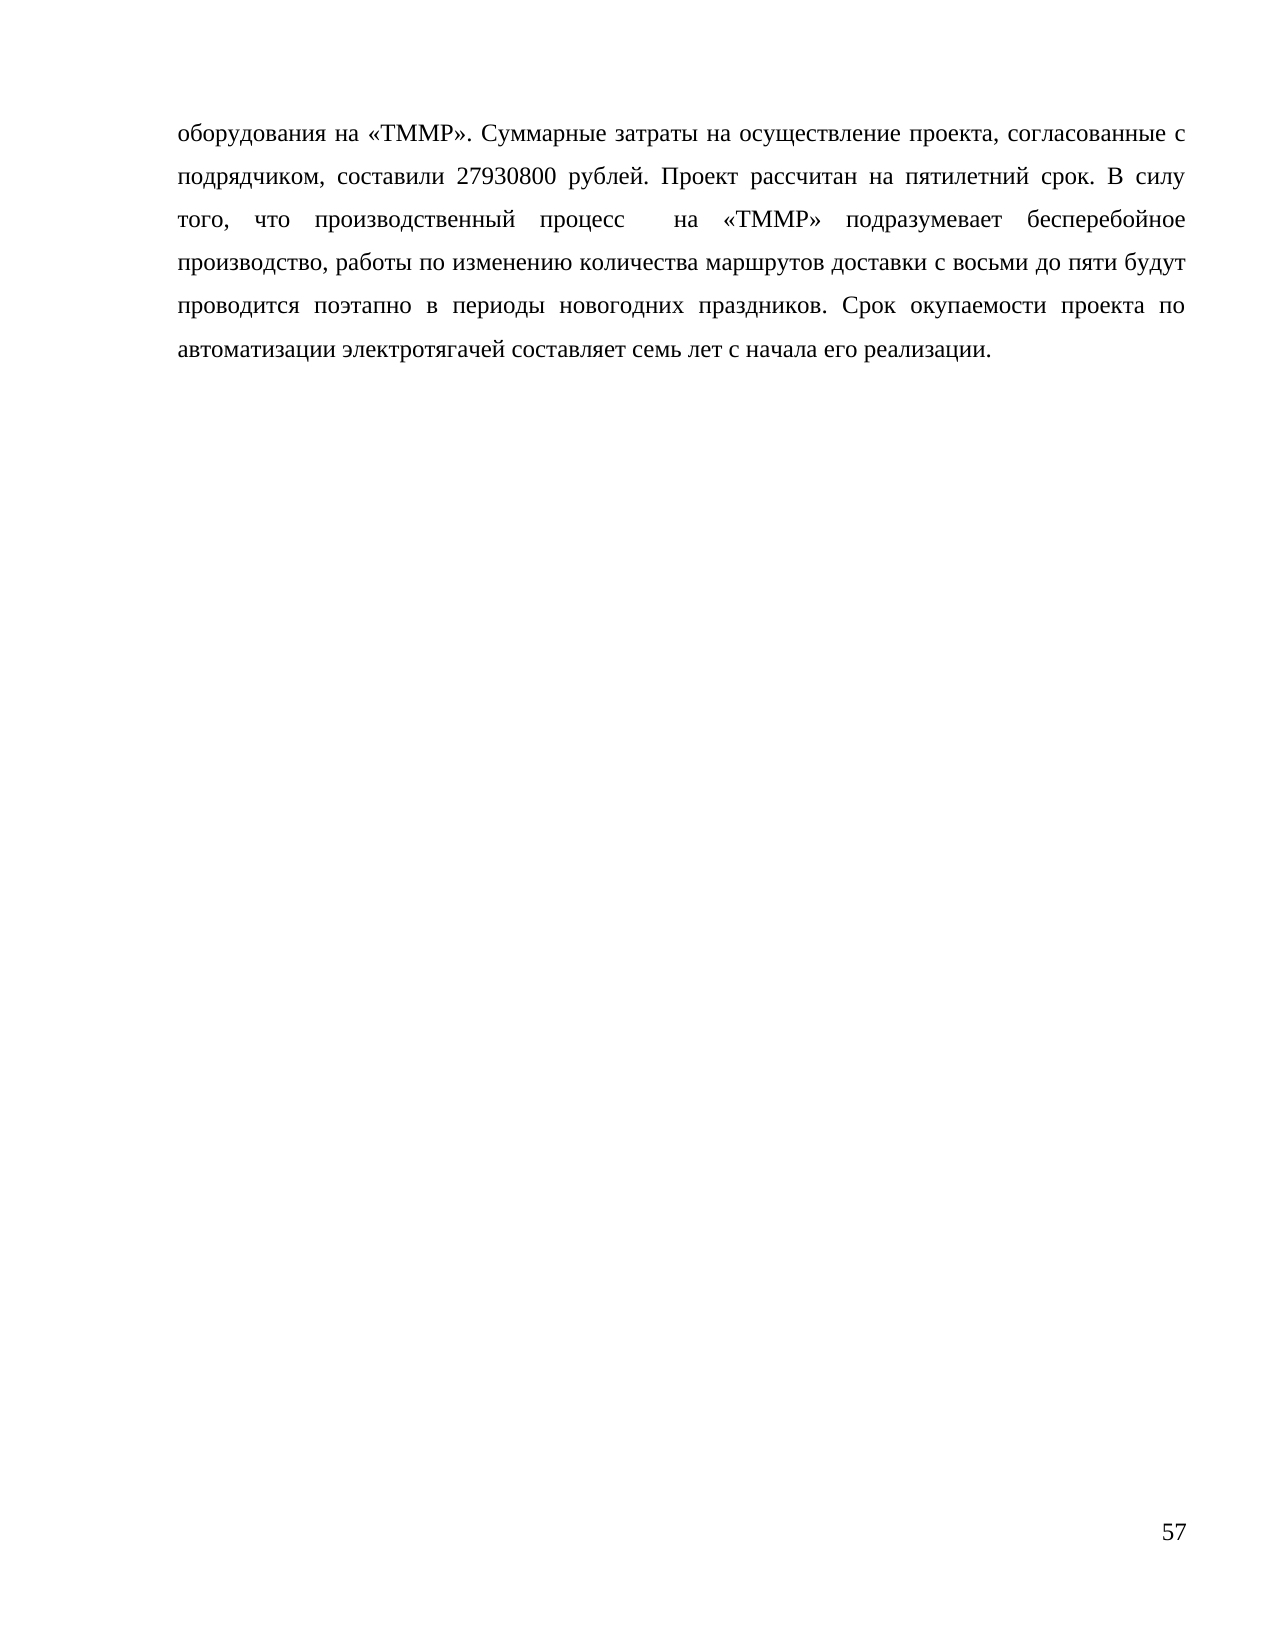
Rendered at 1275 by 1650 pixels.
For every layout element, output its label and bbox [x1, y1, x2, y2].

text [177, 118, 1186, 362]
